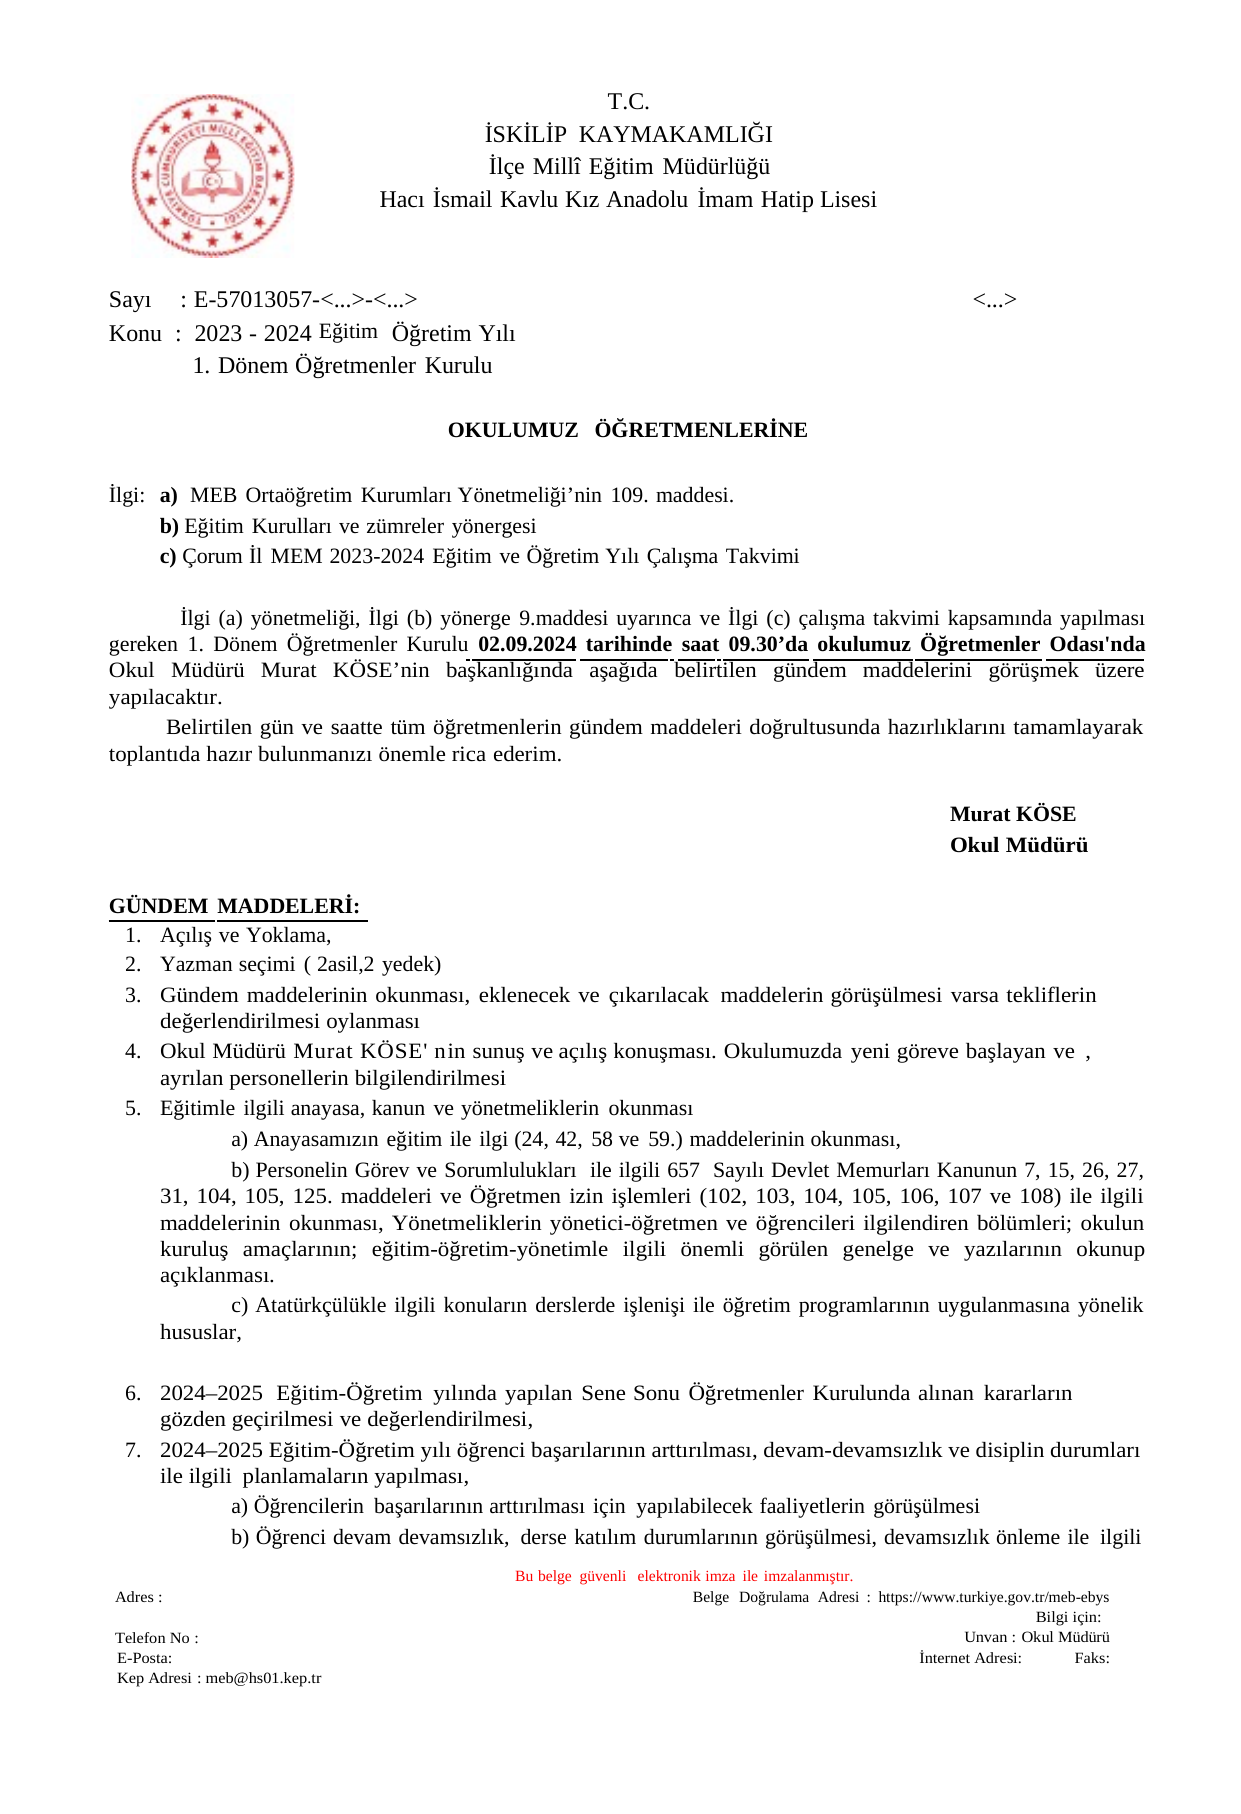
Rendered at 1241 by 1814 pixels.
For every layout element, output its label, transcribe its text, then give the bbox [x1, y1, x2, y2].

text İlçe Millî Eğitim Müdürlüğü [378, 152, 881, 180]
list Eğitim Kurulları ve zümreler yönergesi [159, 513, 1161, 538]
list Atatürkçülükle ilgili konuların derslerde işlenişi ile öğretim programlarının uygulanmasına yönelik hususlar, [160, 1292, 1145, 1344]
text Konu : 2023 - 2024 Eğitim Öğretim Yılı [109, 318, 1161, 346]
text İlgi: a) MEB Ortaöğretim Kurumları Yönetmeliği’nin 109. maddesi. [109, 482, 1161, 507]
subtitle Murat KÖSE [942, 801, 1161, 827]
list Okul Müdürü Murat KÖSE' nin sunuş ve açılış konuşması. Okulumuzda yeni göreve başlayan ve , ayrılan personellerin bilgilendirilmesi [125, 1038, 1145, 1090]
list Gündem maddelerinin okunması, eklenecek ve çıkarılacak maddelerin görüşülmesi varsa tekliflerin değerlendirilmesi oylanması [125, 982, 1145, 1033]
subtitle OKULUMUZ ÖĞRETMENLERİNE [446, 417, 810, 442]
picture [131, 94, 295, 258]
list Açılış ve Yoklama, [125, 918, 1161, 948]
text Hacı İsmail Kavlu Kız Anadolu İmam Hatip Lisesi [378, 185, 878, 213]
text Sayı : E-57013057-<...>-<...> <...> [109, 286, 1161, 313]
text T.C. [446, 87, 812, 114]
list Öğrenci devam devamsızlık, derse katılım durumlarının görüşülmesi, devamsızlık önleme ile ilgili [231, 1524, 1161, 1549]
text İlgi (a) yönetmeliği, İlgi (b) yönerge 9.maddesi uyarınca ve İlgi (c) çalışma takvimi kapsamında yapılması gereken 1. Dönem Öğretmenler Kurulu 02.09.2024 tarihinde saat 09.30’da okulumuz Öğretmenler Odası'nda Okul Müdürü Murat KÖSE’nin başkanlığında aşağıda belirtilen gündem maddelerini görüşmek üzere yapılacaktır. [109, 604, 1146, 709]
list 2024–2025 Eğitim-Öğretim yılında yapılan Sene Sonu Öğretmenler Kurulunda alınan kararların gözden geçirilmesi ve değerlendirilmesi, [125, 1380, 1144, 1431]
list Öğrencilerin başarılarının arttırılması için yapılabilecek faaliyetlerin görüşülmesi [231, 1493, 1161, 1518]
list Yazman seçimi ( 2asil,2 yedek) [125, 951, 1161, 976]
text İSKİLİP KAYMAKAMLIĞI [446, 120, 812, 147]
text 1. Dönem Öğretmenler Kurulu [192, 351, 1161, 379]
list 2024–2025 Eğitim-Öğretim yılı öğrenci başarılarının arttırılması, devam-devamsızlık ve disiplin durumları ile ilgili planlamaların yapılması, [125, 1437, 1144, 1488]
list Anayasamızın eğitim ile ilgi (24, 42, 58 ve 59.) maddelerinin okunması, [231, 1126, 1161, 1151]
text Belirtilen gün ve saatte tüm öğretmenlerin gündem maddeleri doğrultusunda hazırlıklarını tamamlayarak toplantıda hazır bulunmanızı önemle rica ederim. [109, 714, 1145, 766]
list Çorum İl MEM 2023-2024 Eğitim ve Öğretim Yılı Çalışma Takvimi [159, 543, 1161, 568]
text GÜNDEM MADDELERİ: [109, 893, 1161, 918]
list Personelin Görev ve Sorumlulukları ile ilgili 657 Sayılı Devlet Memurları Kanunun 7, 15, 26, 27, 31, 104, 105, 125. maddeleri ve Öğretmen izin işlemleri (102, 103, 104, 105, 106, 107 ve 108) ile ilgili maddelerinin okunması, Yönetmeliklerin yönetici-öğretmen ve öğrencileri ilgilendiren bölümleri; okulun kuruluş amaçlarının; eğitim-öğretim-yönetimle ilgili önemli görülen genelge ve yazılarının okunup açıklanması. [160, 1157, 1145, 1288]
subtitle Okul Müdürü [942, 832, 1161, 857]
list Eğitimle ilgili anayasa, kanun ve yönetmeliklerin okunması [125, 1095, 1161, 1121]
